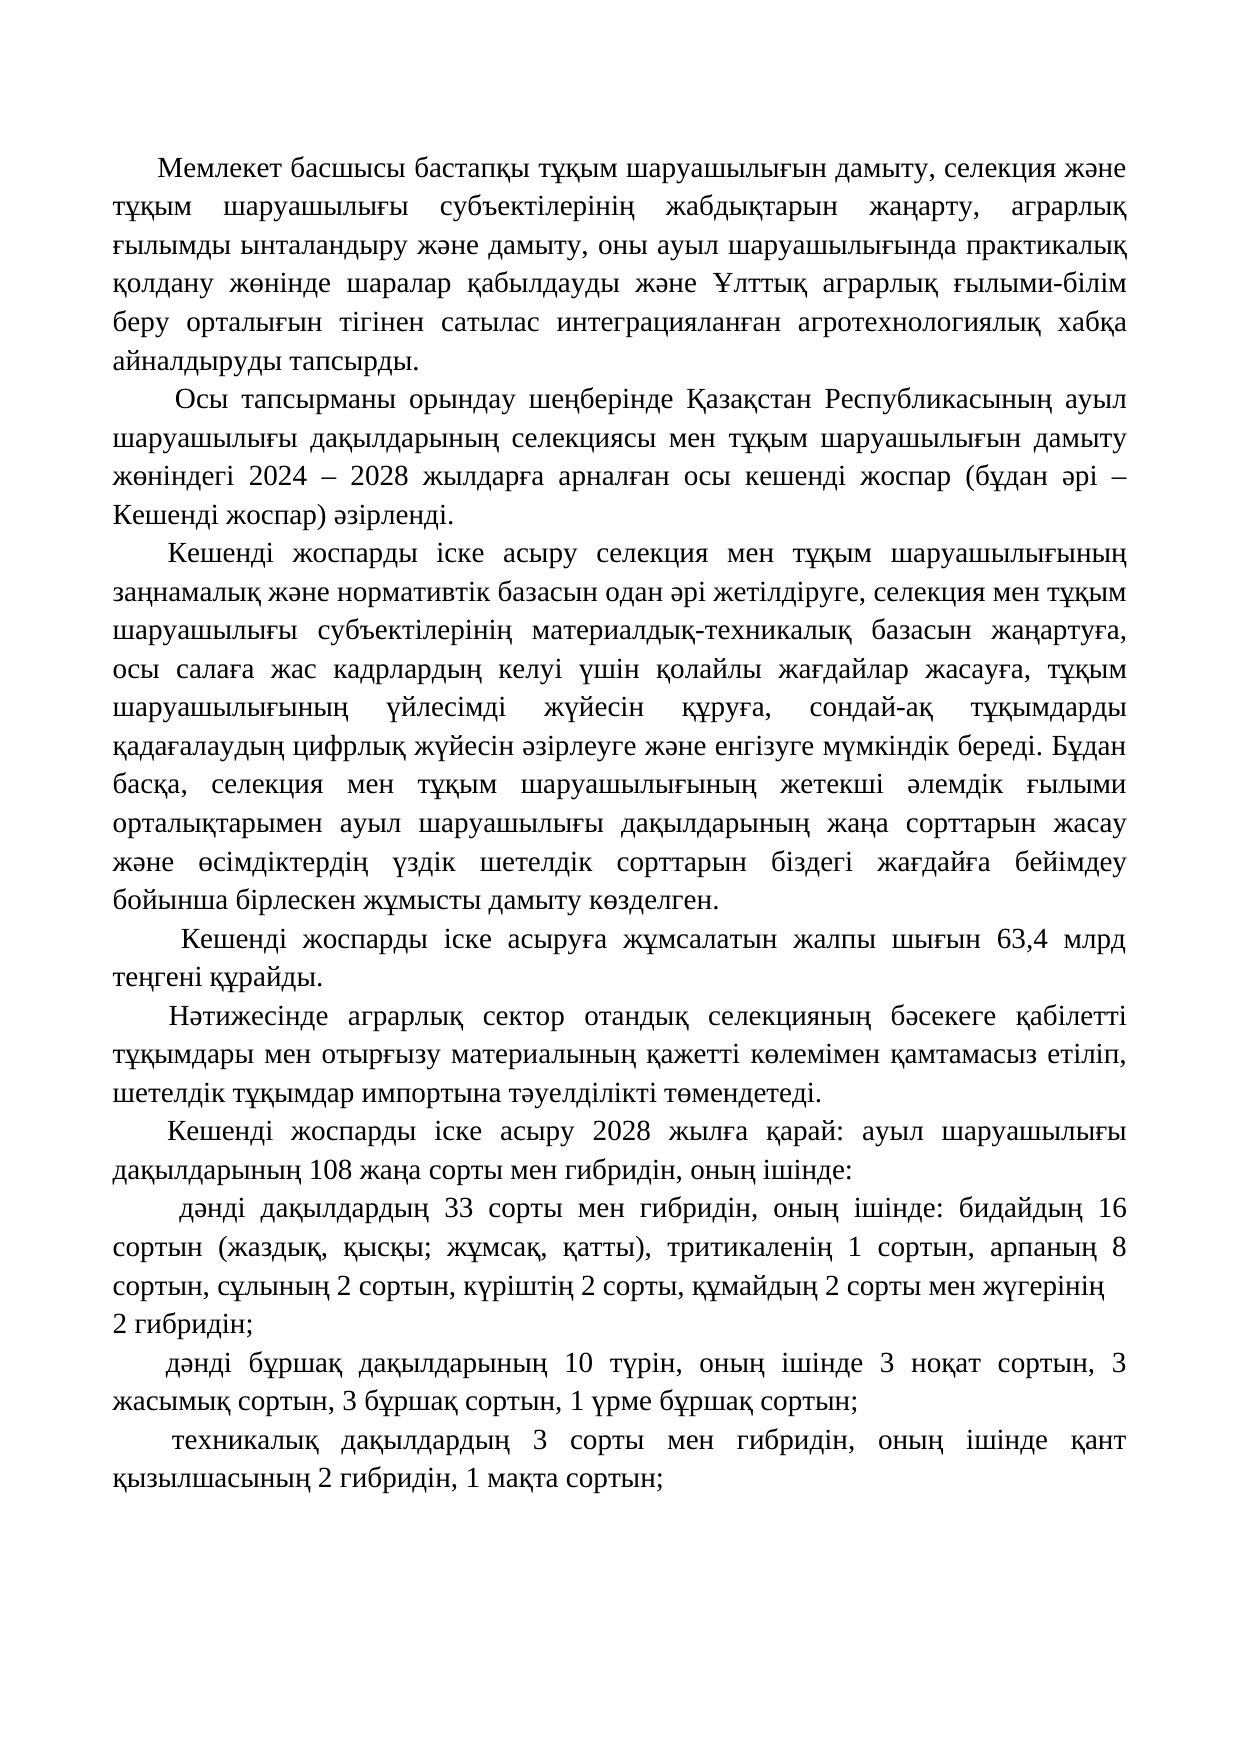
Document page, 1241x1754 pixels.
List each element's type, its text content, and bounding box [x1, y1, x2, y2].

text Нәтижесінде аграрлық сектор отандық селекцияның бәсекеге қабілетті тұқымдары мен отырғызу материалының қажетті көлемімен қамтамасыз етіліп, шетелдік тұқымдар импортына тәуелділікті төмендетеді. [112, 998, 1128, 1108]
text Кешенді жоспарды іске асыру 2028 жылға қарай: ауыл шаруашылығы дақылдарының 108 жаңа сорты мен гибридін, оның ішінде: [112, 1113, 1128, 1186]
text Кешенді жоспарды іске асыруға жұмсалатын жалпы шығын 63,4 млрд теңгені құрайды. [112, 921, 1128, 993]
text Мемлекет басшысы бастапқы тұқым шаруашылығын дамыту, селекция және тұқым шаруашылығы субъектілерінің жабдықтарын жаңарту, аграрлық ғылымды ынталандыру және дамыту, оны ауыл шаруашылығында практикалық қолдану жөнінде шаралар қабылдауды және Ұлттық аграрлық ғылыми-білім беру орталығын тігінен сатылас интеграцияланған aгротехнологиялық хабқа айналдыруды тапсырды. [112, 150, 1128, 376]
text дәнді бұршақ дақылдарының 10 түрін, оның ішінде 3 ноқат сортын, 3 жасымық сортын, 3 бұршақ сортын, 1 үрме бұршақ сортын; [112, 1345, 1128, 1417]
text Осы тапсырманы орындау шеңберінде Қазақстан Республикасының ауыл шаруашылығы дақылдарының селекциясы мен тұқым шаруашылығын дамыту жөніндегі 2024 – 2028 жылдарға арналған осы кешенді жоспар (бұдан әрі – Кешенді жоспар) әзірленді. [112, 381, 1128, 530]
text дәнді дақылдардың 33 сорты мен гибридін, оның ішінде: бидайдың 16 сортын (жаздық, қысқы; жұмсақ, қатты), тритикаленің 1 сортын, арпаның 8 сортын, сұлының 2 сортын, күріштің 2 сорты, құмайдың 2 сорты мен жүгерінің [112, 1191, 1128, 1301]
text техникалық дақылдардың 3 сорты мен гибридін, оның ішінде қант қызылшасының 2 гибридін, 1 мақта сортын; [112, 1422, 1128, 1494]
text 2 гибридін; [112, 1306, 1128, 1340]
text Кешенді жоспарды іске асыру селекция мен тұқым шаруашылығының заңнамалық және нормативтік базасын одан әрі жетілдіруге, селекция мен тұқым шаруашылығы субъектілерінің материалдық-техникалық базасын жаңартуға, осы салаға жас кадрлардың келуі үшін қолайлы жағдайлар жасауға, тұқым шаруашылығының үйлесімді жүйесін құруға, сондай-ақ тұқымдарды қадағалаудың цифрлық жүйесін әзірлеуге және енгізуге мүмкіндік береді. Бұдан басқа, селекция мен тұқым шаруашылығының жетекші әлемдік ғылыми орталықтарымен ауыл шаруашылығы дақылдарының жаңа сорттарын жасау және өсімдіктердің үздік шетелдік сорттарын біздегі жағдайға бейімдеу бойынша бірлескен жұмысты дамыту көзделген. [112, 535, 1128, 916]
